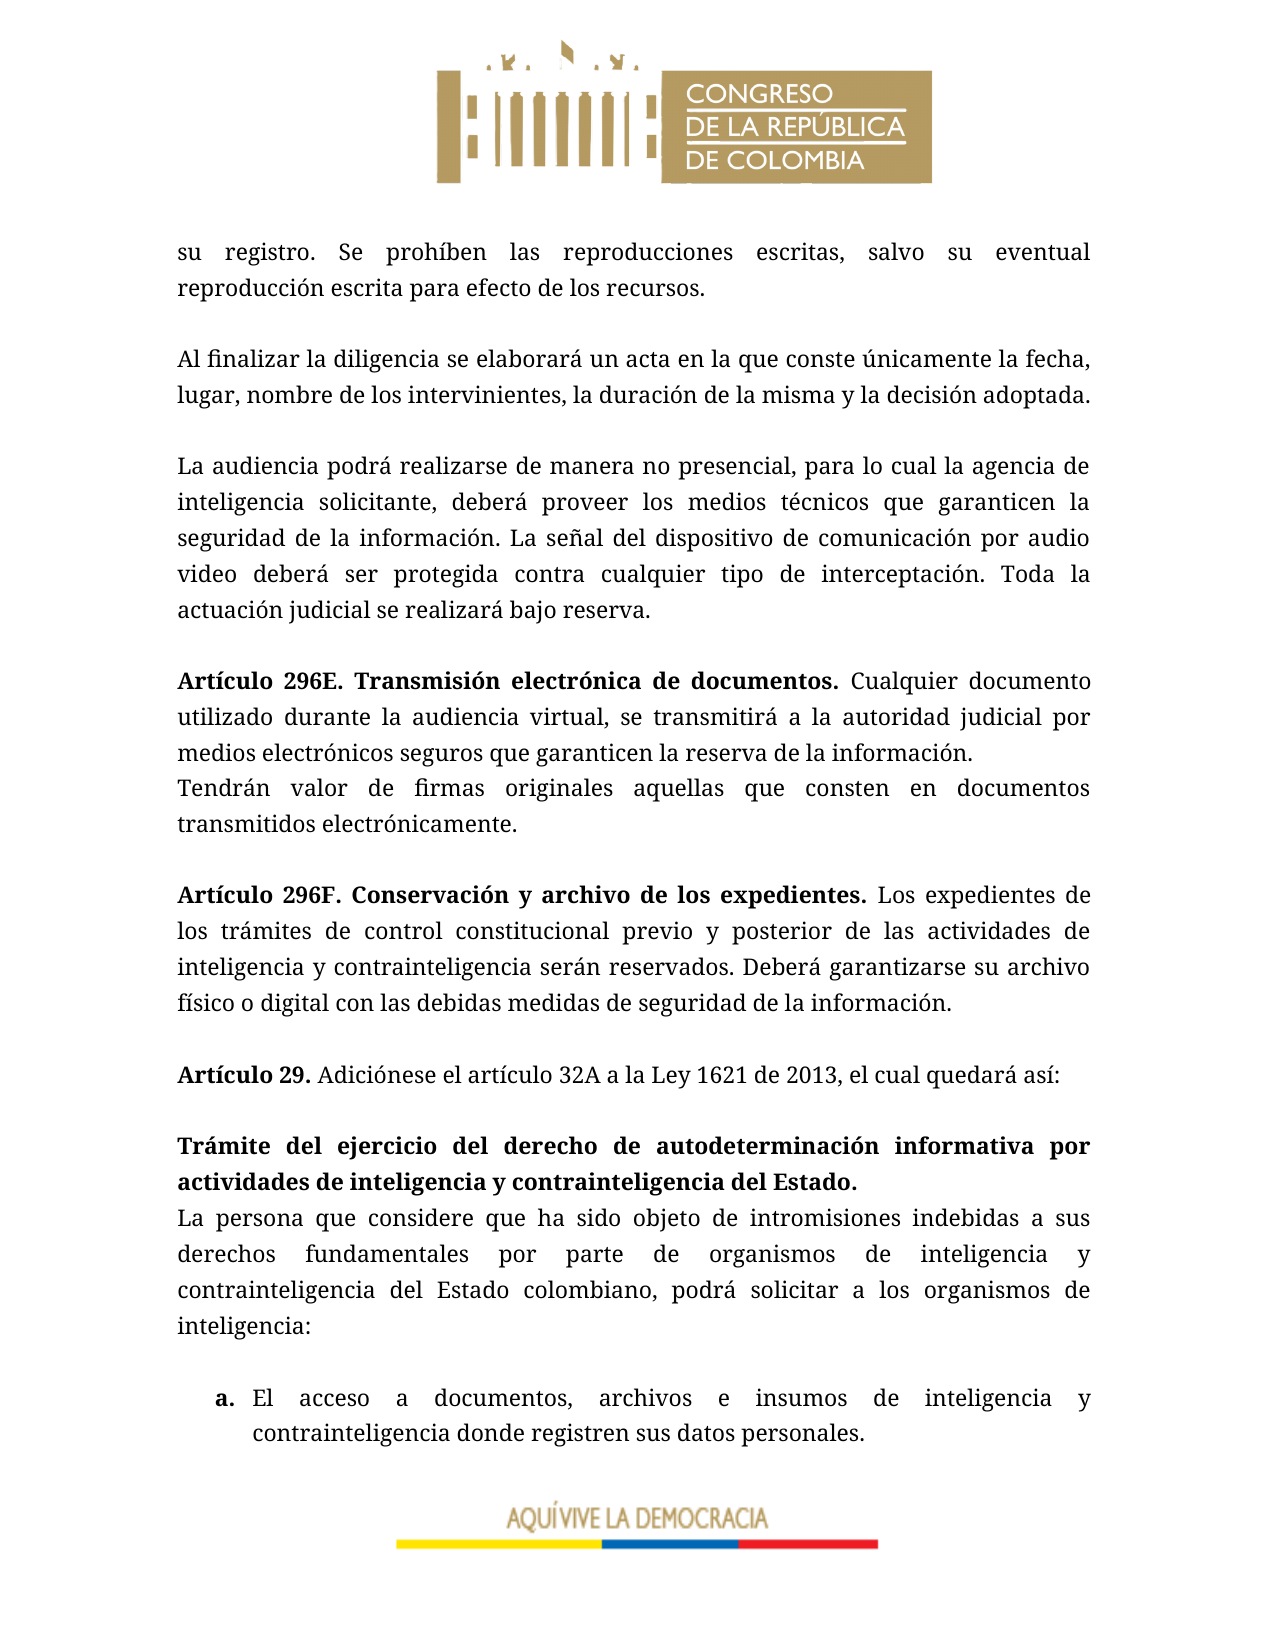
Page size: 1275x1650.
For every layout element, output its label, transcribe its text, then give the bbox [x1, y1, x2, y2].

text Artículo 296E. Transmisión electrónica de documentos. Cualquier documento utilizado durante la audiencia virtual, se transmitirá a la autoridad judicial por medios electrónicos seguros que garanticen la reserva de la información. [177, 664, 1092, 768]
text Artículo 29. Adiciónese el artículo 32A a la Ley 1621 de 2013, el cual quedará así: [177, 1059, 1092, 1090]
text La persona que considere que ha sido objeto de intromisiones indebidas a sus derechos fundamentales por parte de organismos de inteligencia y contrainteligencia del Estado colombiano, podrá solicitar a los organismos de inteligencia: [177, 1202, 1092, 1341]
list El acceso a documentos, archivos e insumos de inteligencia y contrainteligencia donde registren sus datos personales. [214, 1381, 1092, 1449]
text La audiencia podrá realizarse de manera no presencial, para lo cual la agencia de inteligencia solicitante, deberá proveer los medios técnicos que garanticen la seguridad de la información. La señal del dispositivo de comunicación por audio video deberá ser protegida contra cualquier tipo de interceptación. Toda la actuación judicial se realizará bajo reserva. [177, 450, 1092, 625]
picture [422, 31, 944, 193]
picture [381, 1491, 894, 1554]
text Artículo 296F. Conservación y archivo de los expedientes. Los expedientes de los trámites de control constitucional previo y posterior de las actividades de inteligencia y contrainteligencia serán reservados. Deberá garantizarse su archivo físico o digital con las debidas medidas de seguridad de la información. [177, 879, 1092, 1018]
text Trámite del ejercicio del derecho de autodeterminación informativa por actividades de inteligencia y contrainteligencia del Estado. [177, 1130, 1092, 1197]
text Al finalizar la diligencia se elaborará un acta en la que conste únicamente la fecha, lugar, nombre de los intervinientes, la duración de la misma y la decisión adoptada. [177, 343, 1092, 410]
text Tendrán valor de firmas originales aquellas que consten en documentos transmitidos electrónicamente. [177, 772, 1092, 839]
